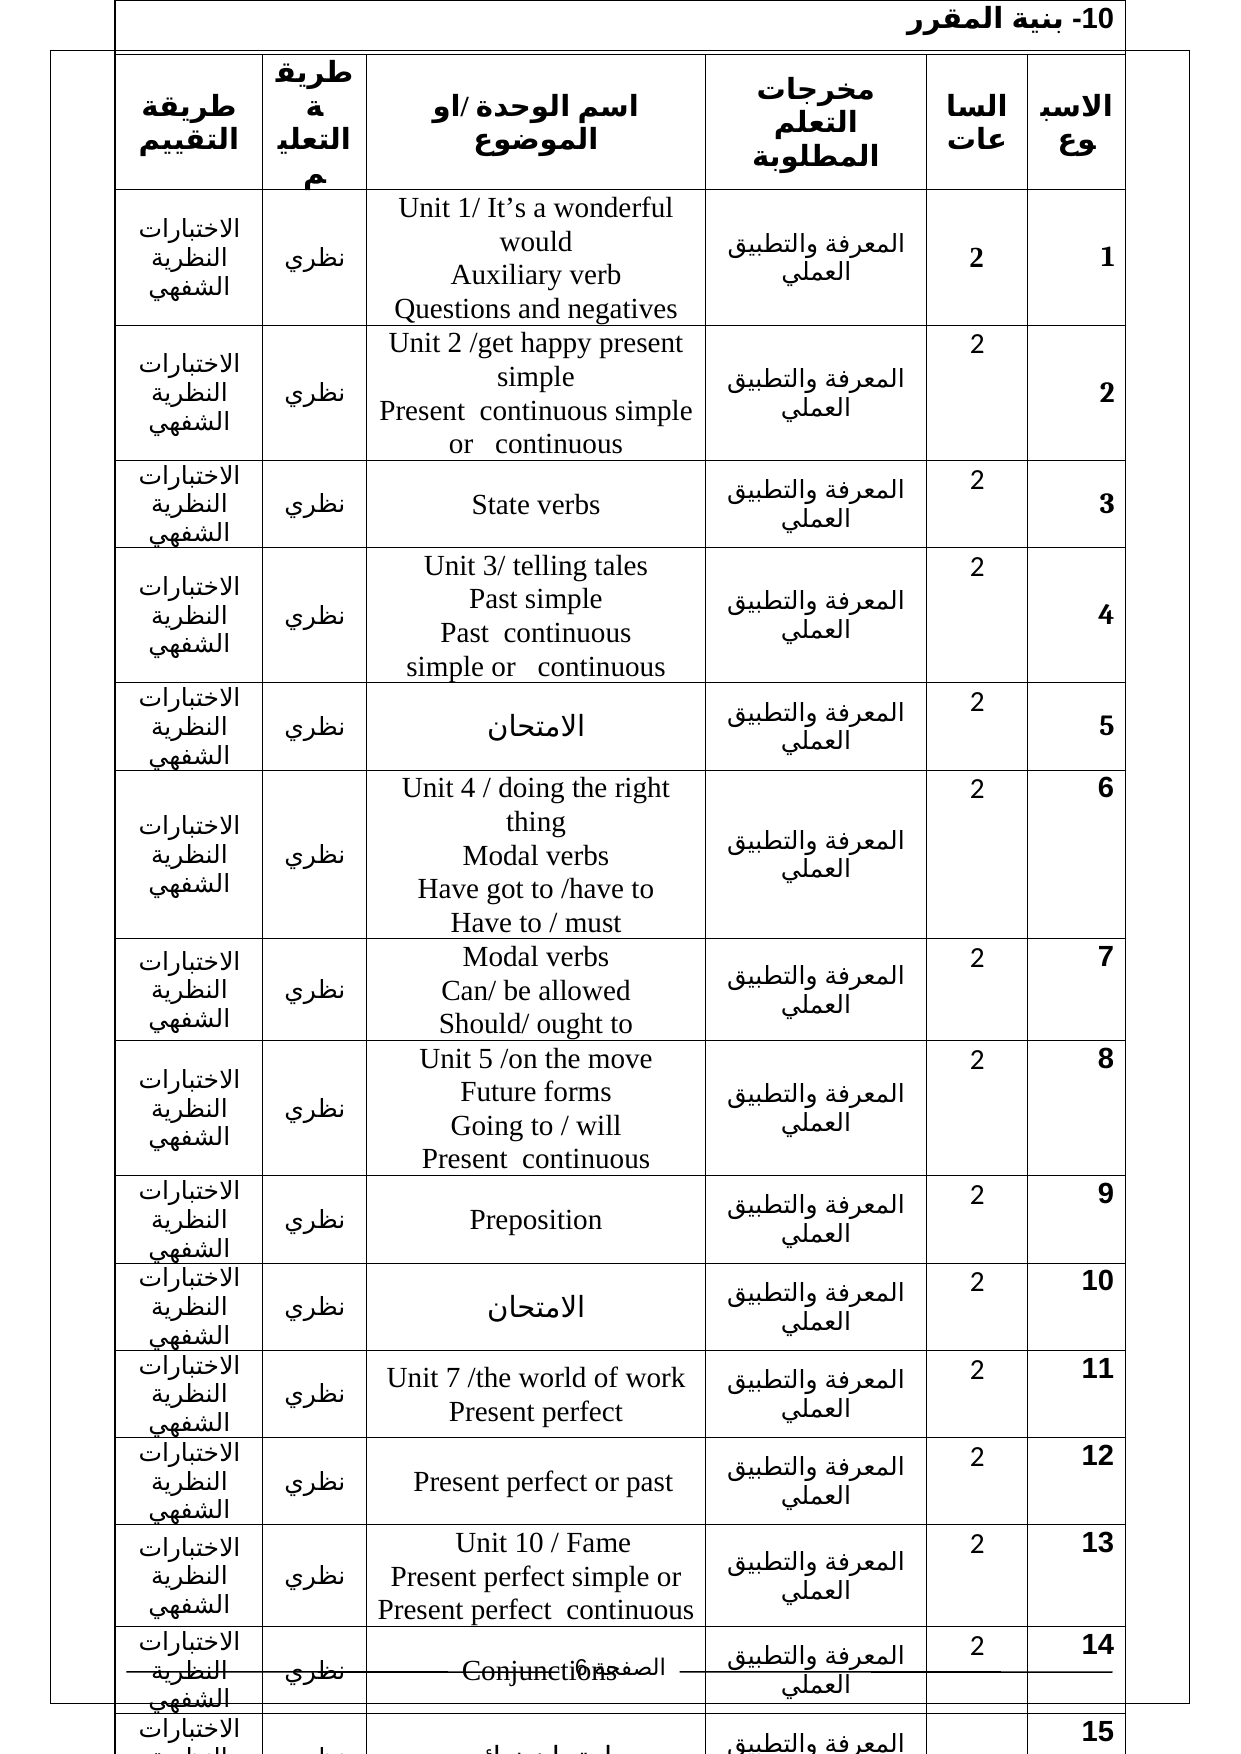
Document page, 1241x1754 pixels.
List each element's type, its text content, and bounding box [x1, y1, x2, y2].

table_cell State verbs [367, 461, 705, 547]
table_cell 2 [927, 1627, 1027, 1713]
table_cell مخرجات التعلم المطلوبة [706, 55, 926, 189]
table_cell 2 [927, 1525, 1027, 1626]
table_cell 3 [1028, 461, 1125, 547]
table_cell الاسبوع [1028, 55, 1125, 189]
table_cell المعرفة والتطبيق العملي [706, 1714, 926, 1754]
table_cell نظري [263, 1525, 366, 1626]
table_cell المعرفة والتطبيق العملي [706, 1176, 926, 1262]
table_cell 2 [927, 939, 1027, 1040]
table_cell 5 [1028, 683, 1125, 769]
table_cell الاختبارات النظرية الشفهي [116, 1714, 262, 1754]
table_cell 2 [927, 1041, 1027, 1175]
table_cell طريقة التقييم [116, 55, 262, 189]
table_cell المعرفة والتطبيق العملي [706, 1264, 926, 1350]
table_cell نظري [263, 461, 366, 547]
table_cell Preposition [367, 1176, 705, 1262]
table_cell نظري [263, 1438, 366, 1524]
table_cell المعرفة والتطبيق العملي [706, 1627, 926, 1713]
table_cell 2 [927, 326, 1027, 460]
table_cell المعرفة والتطبيق العملي [706, 548, 926, 682]
table_cell 10 [1028, 1264, 1125, 1350]
table_cell الاختبارات النظرية الشفهي [116, 939, 262, 1040]
table_cell 4 [1028, 548, 1125, 682]
table_cell الاختبارات النظرية الشفهي [116, 1438, 262, 1524]
table_header 10- بنية المقرر [116, 1, 1125, 54]
table_cell المعرفة والتطبيق العملي [706, 1525, 926, 1626]
table_cell الاختبارات النظرية الشفهي [116, 326, 262, 460]
table_cell Unit 10 / Fame Present perfect simple or Present perfect continuous [367, 1525, 705, 1626]
table_cell نظري [263, 683, 366, 769]
table_cell نظري [263, 548, 366, 682]
table_cell 12 [1028, 1438, 1125, 1524]
table_cell الاختبارات النظرية الشفهي [116, 1176, 262, 1262]
table_cell 2 [927, 1176, 1027, 1262]
table_cell [927, 1714, 1027, 1754]
table_cell نظري [263, 1041, 366, 1175]
table_cell الاختبارات النظرية الشفهي [116, 771, 262, 938]
table_cell المعرفة والتطبيق العملي [706, 771, 926, 938]
table_cell 14 [1028, 1627, 1125, 1713]
table_cell Conjunctions [367, 1627, 705, 1713]
table_cell نظري [263, 771, 366, 938]
table_cell 2 [1028, 326, 1125, 460]
table_cell 2 [927, 1438, 1027, 1524]
table_cell الاختبارات النظرية الشفهي [116, 1041, 262, 1175]
table_cell الاختبارات النظرية الشفهي [116, 461, 262, 547]
table_cell الاختبارات النظرية الشفهي [116, 1351, 262, 1437]
table_cell 8 [1028, 1041, 1125, 1175]
table_cell الاختبارات النظرية الشفهي [116, 1627, 262, 1713]
table_cell 11 [1028, 1351, 1125, 1437]
table_cell Unit 2 /get happy present simple Present continuous simple or continuous [367, 326, 705, 460]
table_cell 2 [927, 771, 1027, 938]
table_cell 2 [927, 1264, 1027, 1350]
table_cell 2 [927, 190, 1027, 324]
table_cell 1 [1028, 190, 1125, 324]
table_cell الساعات [927, 55, 1027, 189]
table_cell 2 [927, 683, 1027, 769]
table_cell Unit 7 /the world of work Present perfect [367, 1351, 705, 1437]
table_cell 2 [927, 1351, 1027, 1437]
table_cell Unit 4 / doing the right thing Modal verbs Have got to /have to Have to / must [367, 771, 705, 938]
table_cell المعرفة والتطبيق العملي [706, 326, 926, 460]
table_cell المعرفة والتطبيق العملي [706, 461, 926, 547]
table_cell نظري [263, 1264, 366, 1350]
table_cell 2 [927, 461, 1027, 547]
table_cell 9 [1028, 1176, 1125, 1262]
table_cell المعرفة والتطبيق العملي [706, 683, 926, 769]
table_cell Unit 1/ It’s a wonderful would Auxiliary verb Questions and negatives [367, 190, 705, 324]
table_cell الاختبارات النظرية الشفهي [116, 683, 262, 769]
table_cell امتحان نهائي [367, 1714, 705, 1754]
table_cell الاختبارات النظرية الشفهي [116, 1525, 262, 1626]
table_cell Unit 3/ telling tales Past simple Past continuous simple or continuous [367, 548, 705, 682]
table_cell اسم الوحدة /او الموضوع [367, 55, 705, 189]
table_cell الاختبارات النظرية الشفهي [116, 548, 262, 682]
table_cell نظري [263, 939, 366, 1040]
table_cell الاختبارات النظرية الشفهي [116, 190, 262, 324]
table_cell المعرفة والتطبيق العملي [706, 939, 926, 1040]
table_cell 7 [1028, 939, 1125, 1040]
table_cell المعرفة والتطبيق العملي [706, 1351, 926, 1437]
table_cell نظري [263, 1176, 366, 1262]
table_cell المعرفة والتطبيق العملي [706, 1041, 926, 1175]
table_cell 13 [1028, 1525, 1125, 1626]
table_cell Present perfect or past [367, 1438, 705, 1524]
table_cell Unit 5 /on the move Future forms Going to / will Present continuous [367, 1041, 705, 1175]
table_cell نظري [263, 326, 366, 460]
table_cell نظري [263, 1714, 366, 1754]
table_cell نظري [263, 1627, 366, 1713]
table_cell نظري [263, 190, 366, 324]
table_cell 2 [927, 548, 1027, 682]
table_cell المعرفة والتطبيق العملي [706, 190, 926, 324]
table_cell 6 [1028, 771, 1125, 938]
table_cell 15 [1028, 1714, 1125, 1754]
table_cell الامتحان [367, 1264, 705, 1350]
table_cell طريقة التعليم [263, 55, 366, 189]
table_cell نظري [263, 1351, 366, 1437]
table_cell المعرفة والتطبيق العملي [706, 1438, 926, 1524]
table_cell الاختبارات النظرية الشفهي [116, 1264, 262, 1350]
table_cell Modal verbs Can/ be allowed Should/ ought to [367, 939, 705, 1040]
table_cell الامتحان [367, 683, 705, 769]
